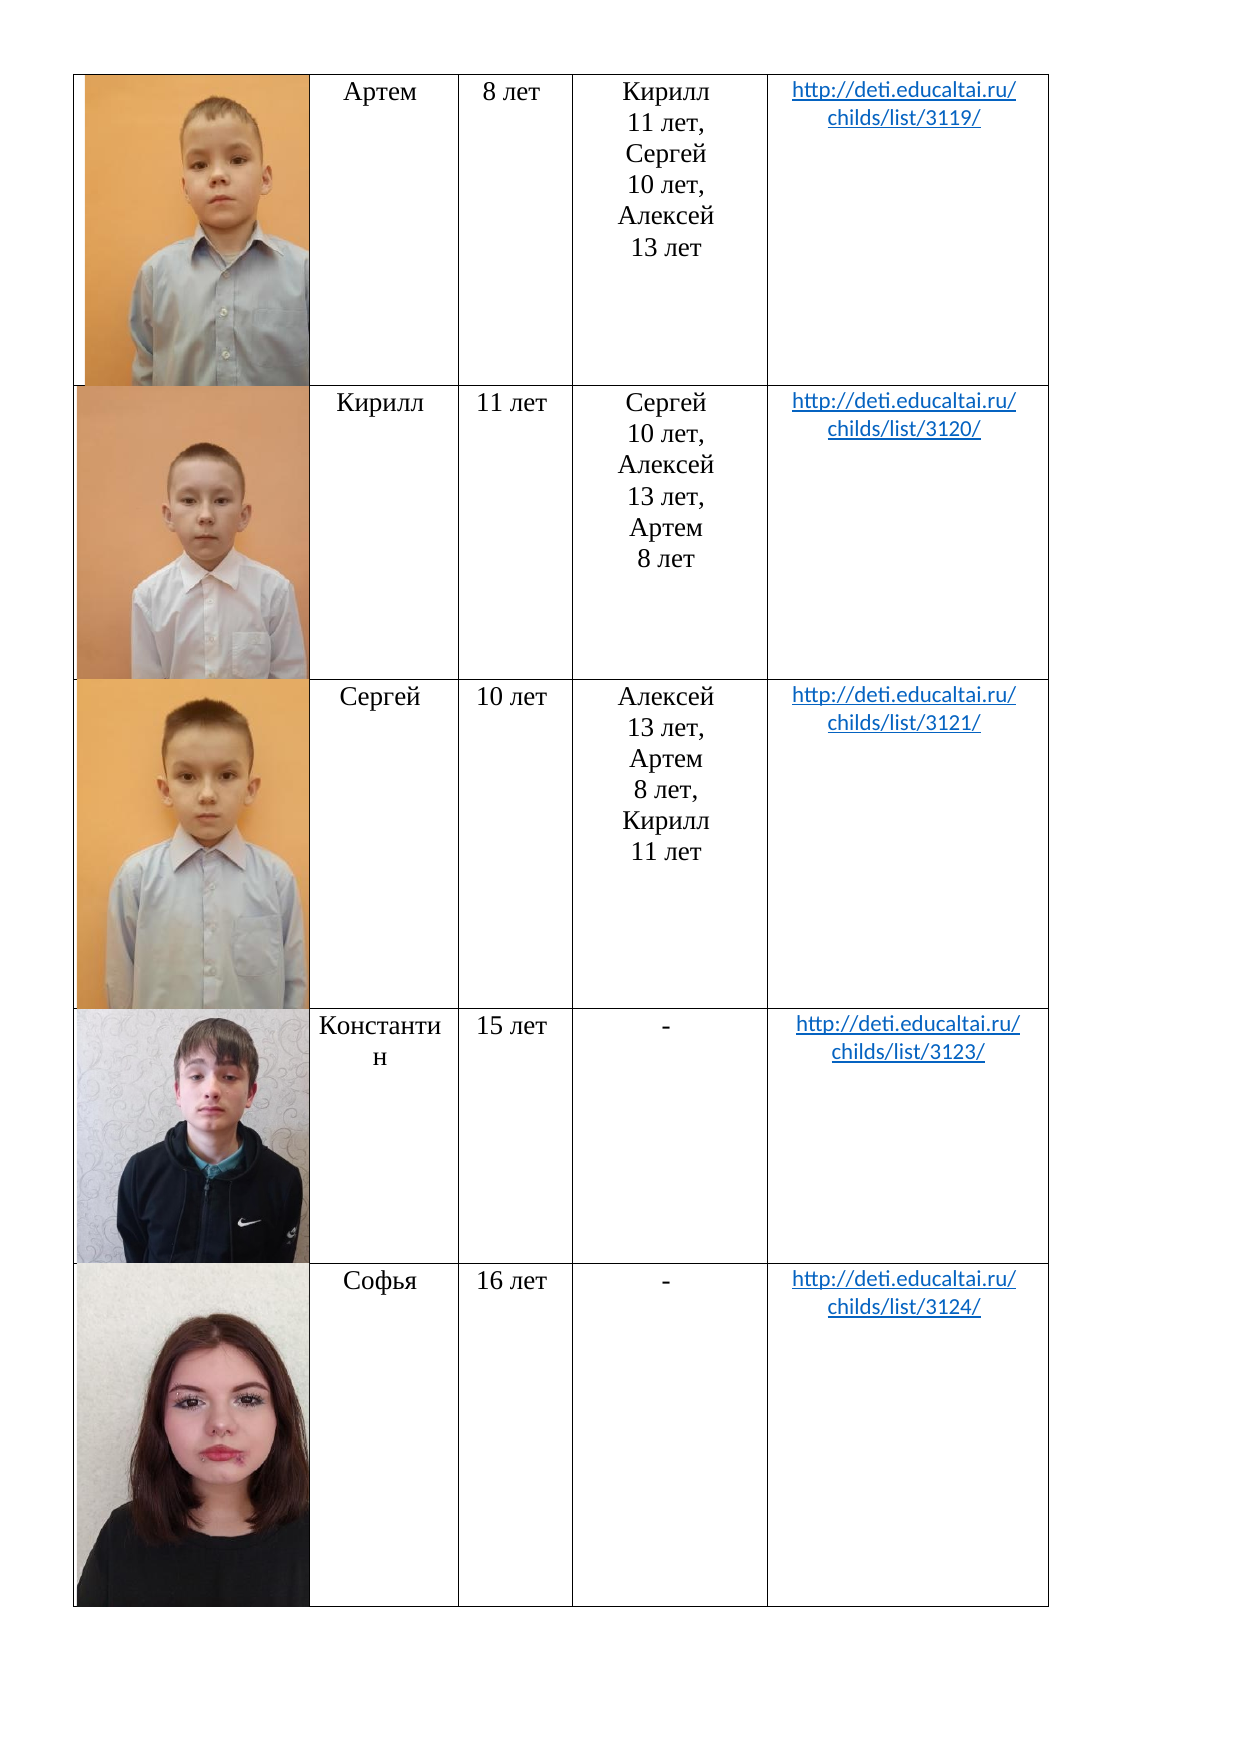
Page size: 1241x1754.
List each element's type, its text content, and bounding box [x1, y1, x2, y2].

table_cell http://deti.educaltai.ru/childs/list/3123/ [768, 1009, 1048, 1263]
table_cell Сергей 10 лет, Алексей 13 лет, Артем 8 лет [573, 386, 767, 679]
table_cell 15 лет [459, 1009, 572, 1263]
table_cell Константин [310, 1009, 458, 1263]
table_cell - [573, 1264, 767, 1606]
table_cell http://deti.educaltai.ru/childs/list/3121/ [768, 680, 1048, 1008]
table_cell 8 лет [459, 75, 572, 385]
table_cell [74, 75, 84, 385]
table_cell Софья [310, 1264, 458, 1606]
table_cell http://deti.educaltai.ru/childs/list/3119/ [768, 75, 1048, 385]
table_cell - [573, 1009, 767, 1263]
picture [76, 75, 310, 1607]
table_cell 11 лет [459, 386, 572, 679]
table_cell http://deti.educaltai.ru/childs/list/3124/ [768, 1264, 1048, 1606]
table_cell Артем [310, 75, 458, 385]
table_cell 10 лет [459, 680, 572, 1008]
table_cell Сергей [310, 680, 458, 1008]
table_cell http://deti.educaltai.ru/childs/list/3120/ [768, 386, 1048, 679]
table_cell Кирилл 11 лет, Сергей 10 лет, Алексей 13 лет [573, 75, 767, 385]
table_cell Алексей 13 лет, Артем 8 лет, Кирилл 11 лет [573, 680, 767, 1008]
table_cell 16 лет [459, 1264, 572, 1606]
table_cell Кирилл [310, 386, 458, 679]
